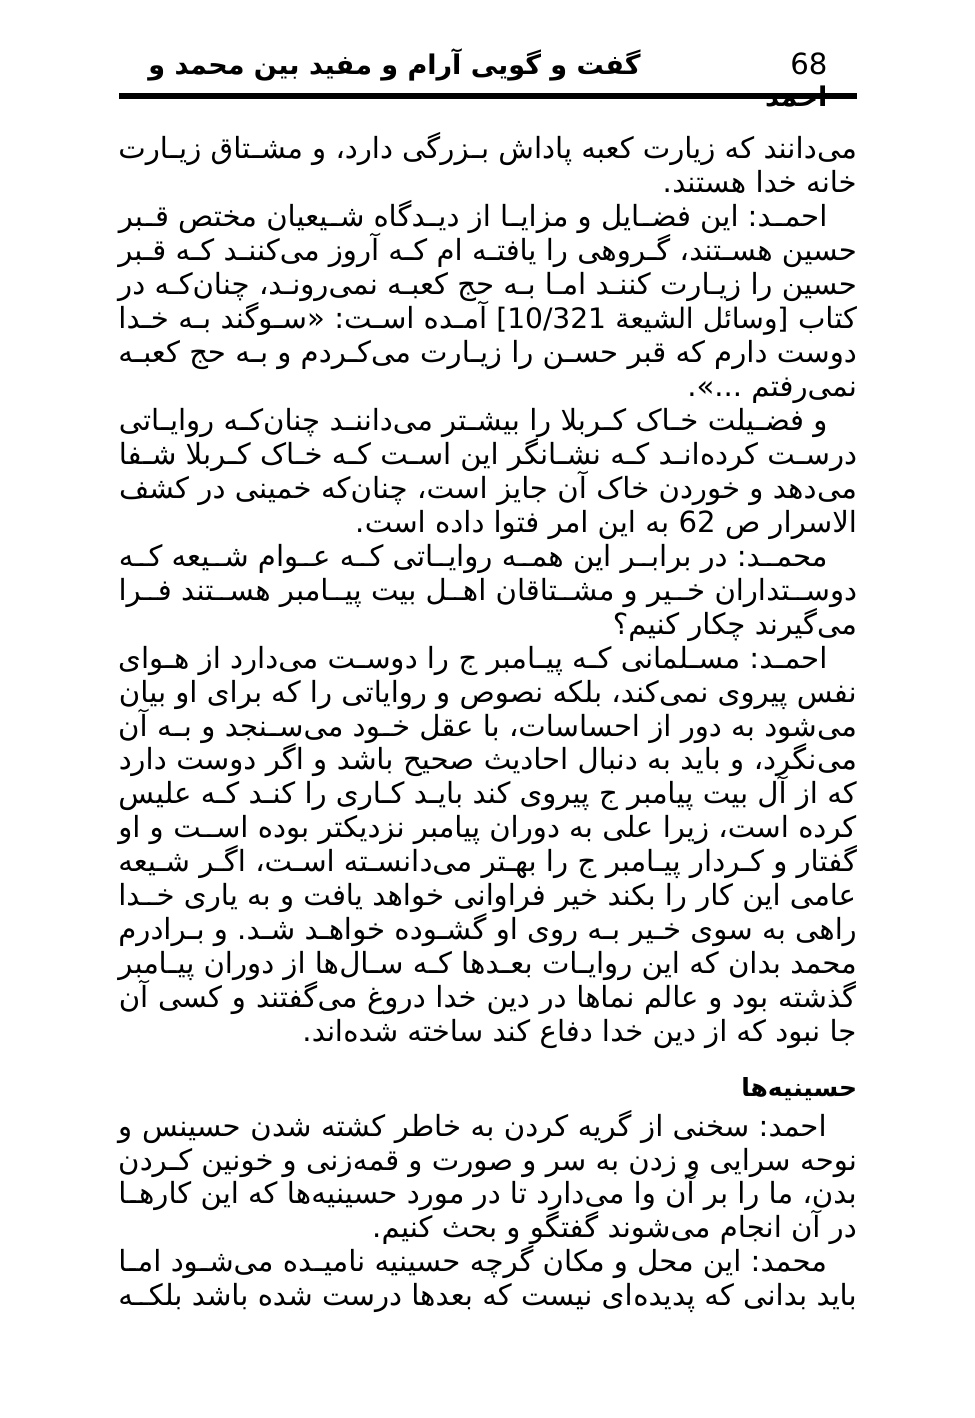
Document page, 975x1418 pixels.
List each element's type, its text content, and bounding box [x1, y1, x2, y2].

text احمد: این فضایل و مزایا از دیدگاه شیعیان مختص قبر حسین هستند، گروهی را یافته ‌ام که آروز می‌کنند که قبر حسین را زیارت کنند اما به حج کعبه نمی‌روند، چنان‌که در کتاب [وسائل الشیعة 10/321] آمده است: «سوگند به خدا دوست دارم که قبر حسن را زیارت می‌کردم و به حج کعبه نمی‌رفتم ...». [118, 199, 857, 403]
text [118, 132, 857, 199]
text حسینیه‌ها [118, 1073, 857, 1103]
text احمد: سخنی از گریه کردن به خاطر کشته شدن حسینس و نوحه ‌سرایی و زدن به سر و صورت و قمه‌زنی و خونین کردن بدن، ما را بر آن وا می‌دارد تا در مورد حسینیه‌‌ها که این کارها در آن انجام می‌شوند گفتگو و بحث کنیم. [118, 1109, 857, 1245]
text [118, 1245, 857, 1313]
text محمد: در برابر این همه روایاتی که عوام شیعه که دوستداران خیر و مشتاقان اهل بیت پیامبر هستند فرا می‌گیرند چکار کنیم؟ [118, 539, 857, 641]
text احمد: مسلمانی که پیامبر ج را دوست می‌دارد از هوای نفس پیروی نمی‌کند، بلکه نصوص و روایاتی را که برای او بیان می‌شود به دور از احساسات، با عقل خود می‌سنجد و به آن می‌نگرد، و باید به دنبال احادیث صحیح باشد و اگر دوست دارد که از آل بیت پیامبر ج پیروی کند باید کاری را کند که علیس کرده است، زیرا علی به دوران پیامبر نزدیکتر بوده است و او گفتار و کردار پیامبر ج را بهتر می‌دانسته است، اگر شیعه عامی این کار را بکند خیر فراوانی خواهد یافت و به یاری خدا راهی به سوی خیر به روی او گشوده خواهد شد. و برادرم محمد بدان که این روایات بعدها که سال‌ها از دوران پیامبر گذشته بود و عالم نماها در دین خدا دروغ می‌گفتند و کسی آن جا نبود که از دین خدا دفاع کند ساخته شده‌‌اند. [118, 641, 857, 1048]
text و فضیلت خاک کربلا را بیشتر می‌‌دانند چنان‌که روایاتی درست کرده‌‌اند که نشانگر این است که خاک کربلا شفا می‌دهد و خوردن خاک آن جایز است، چنان‌که خمینی در کشف الاسرار ص 62 به این امر فتوا داده است. [118, 403, 857, 539]
